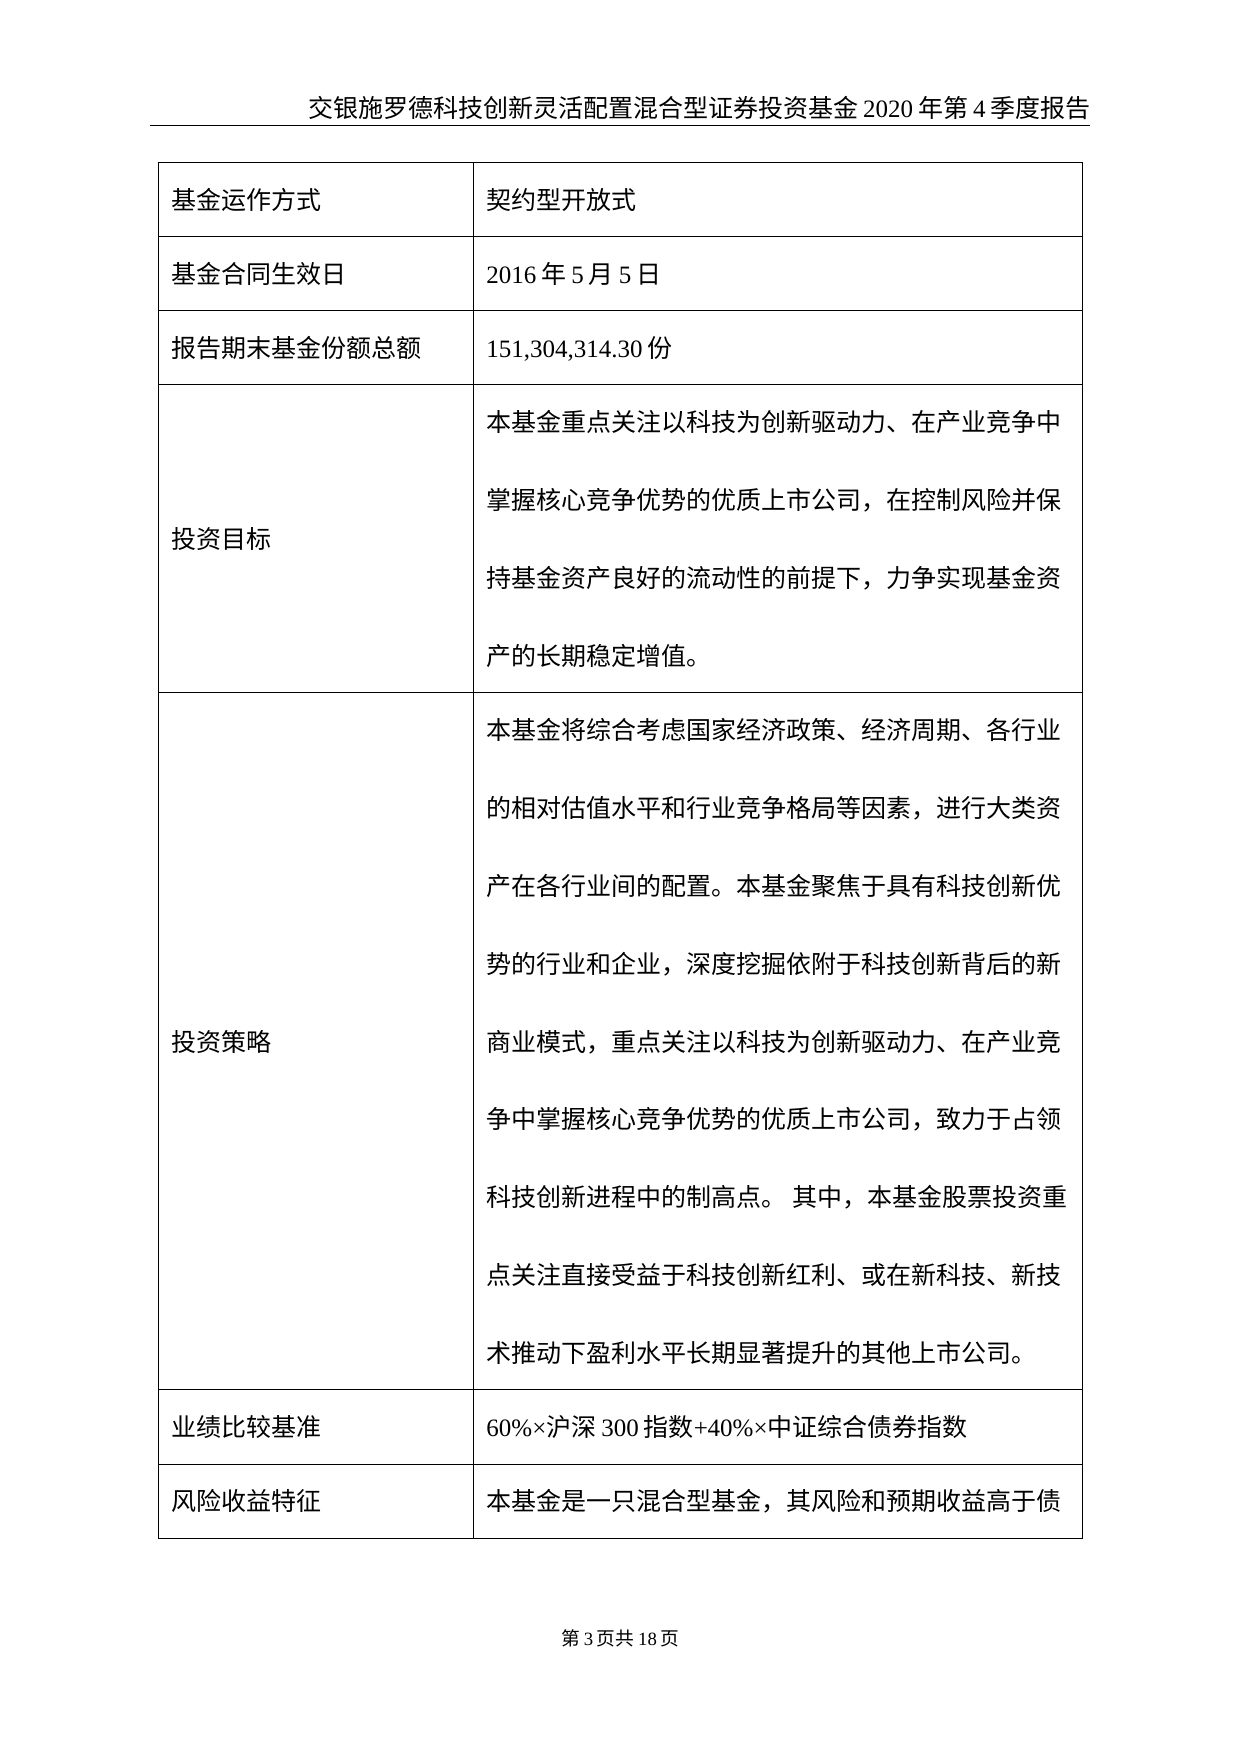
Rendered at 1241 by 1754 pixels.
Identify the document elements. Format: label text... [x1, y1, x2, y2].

table_cell 业绩比较基准 [159, 1390, 473, 1463]
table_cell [474, 1465, 1082, 1537]
table_cell 基金合同生效日 [159, 237, 473, 310]
table_cell 风险收益特征 [159, 1465, 473, 1537]
table_cell 60%×沪深300指数+40%×中证综合债券指数 [474, 1390, 1082, 1463]
table_cell 2016年5月5日 [474, 237, 1082, 310]
table_cell 基金运作方式 [159, 163, 473, 236]
table_cell 本基金将综合考虑国家经济政策、经济周期、各行业的相对估值水平和行业竞争格局等因素，进行大类资产在各行业间的配置。本基金聚焦于具有科技创新优势的行业和企业，深度挖掘依附于科技创新背后的新商业模式，重点关注以科技为创新驱动力、在产业竞争中掌握核心竞争优势的优质上市公司，致力于占领科技创新进程中的制高点。 其中，本基金股票投资重点关注直接受益于科技创新红利、或在新科技、新技术推动下盈利水平长期显著提升的其他上市公司。 [474, 693, 1082, 1389]
table_cell 契约型开放式 [474, 163, 1082, 236]
table_cell 报告期末基金份额总额 [159, 311, 473, 384]
table_cell 151,304,314.30份 [474, 311, 1082, 384]
table_cell 投资策略 [159, 693, 473, 1389]
table_cell 本基金重点关注以科技为创新驱动力、在产业竞争中掌握核心竞争优势的优质上市公司，在控制风险并保持基金资产良好的流动性的前提下，力争实现基金资产的长期稳定增值。 [474, 385, 1082, 692]
table_cell 投资目标 [159, 385, 473, 692]
